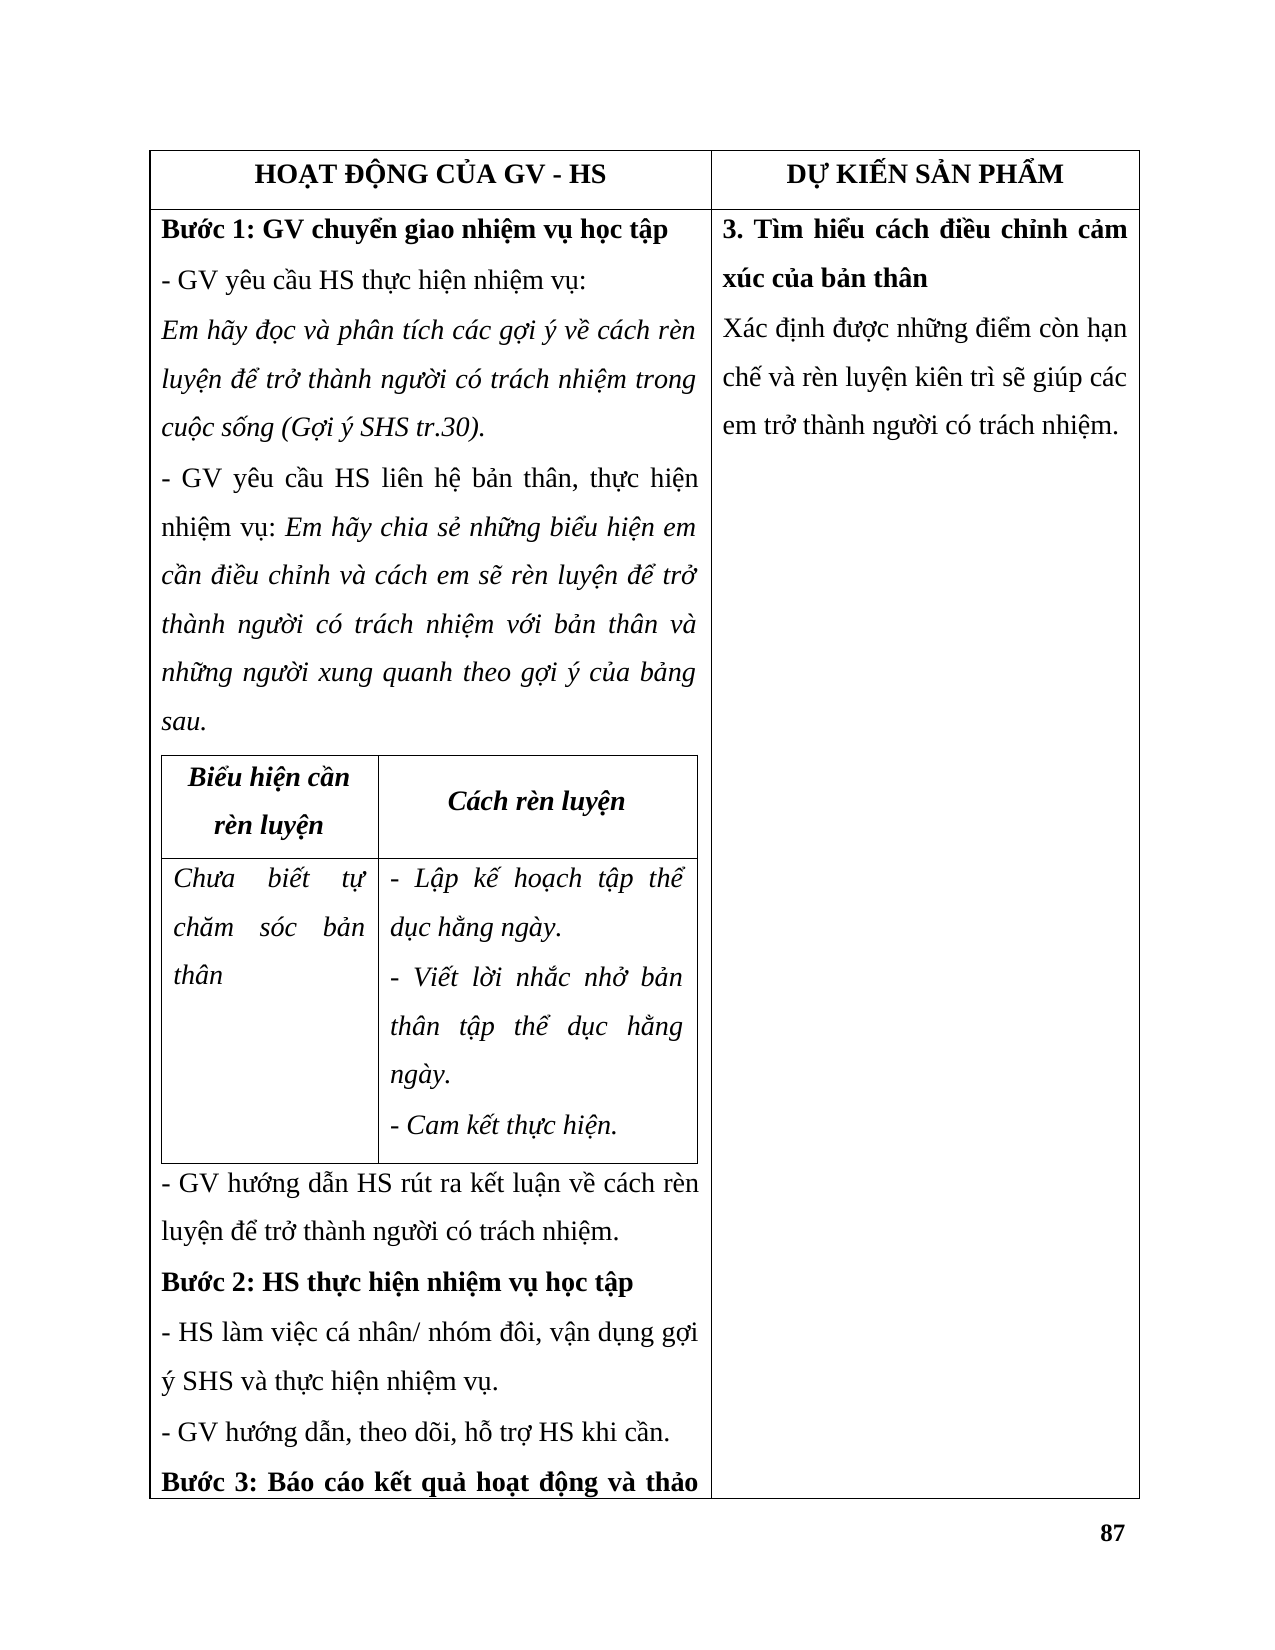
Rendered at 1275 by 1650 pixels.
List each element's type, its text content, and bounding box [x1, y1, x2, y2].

table_header DỰ KIẾN SẢN PHẨM [712, 151, 1139, 209]
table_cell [712, 210, 1139, 1498]
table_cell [151, 210, 711, 1498]
table_header HOẠT ĐỘNG CỦA GV - HS [151, 151, 711, 209]
